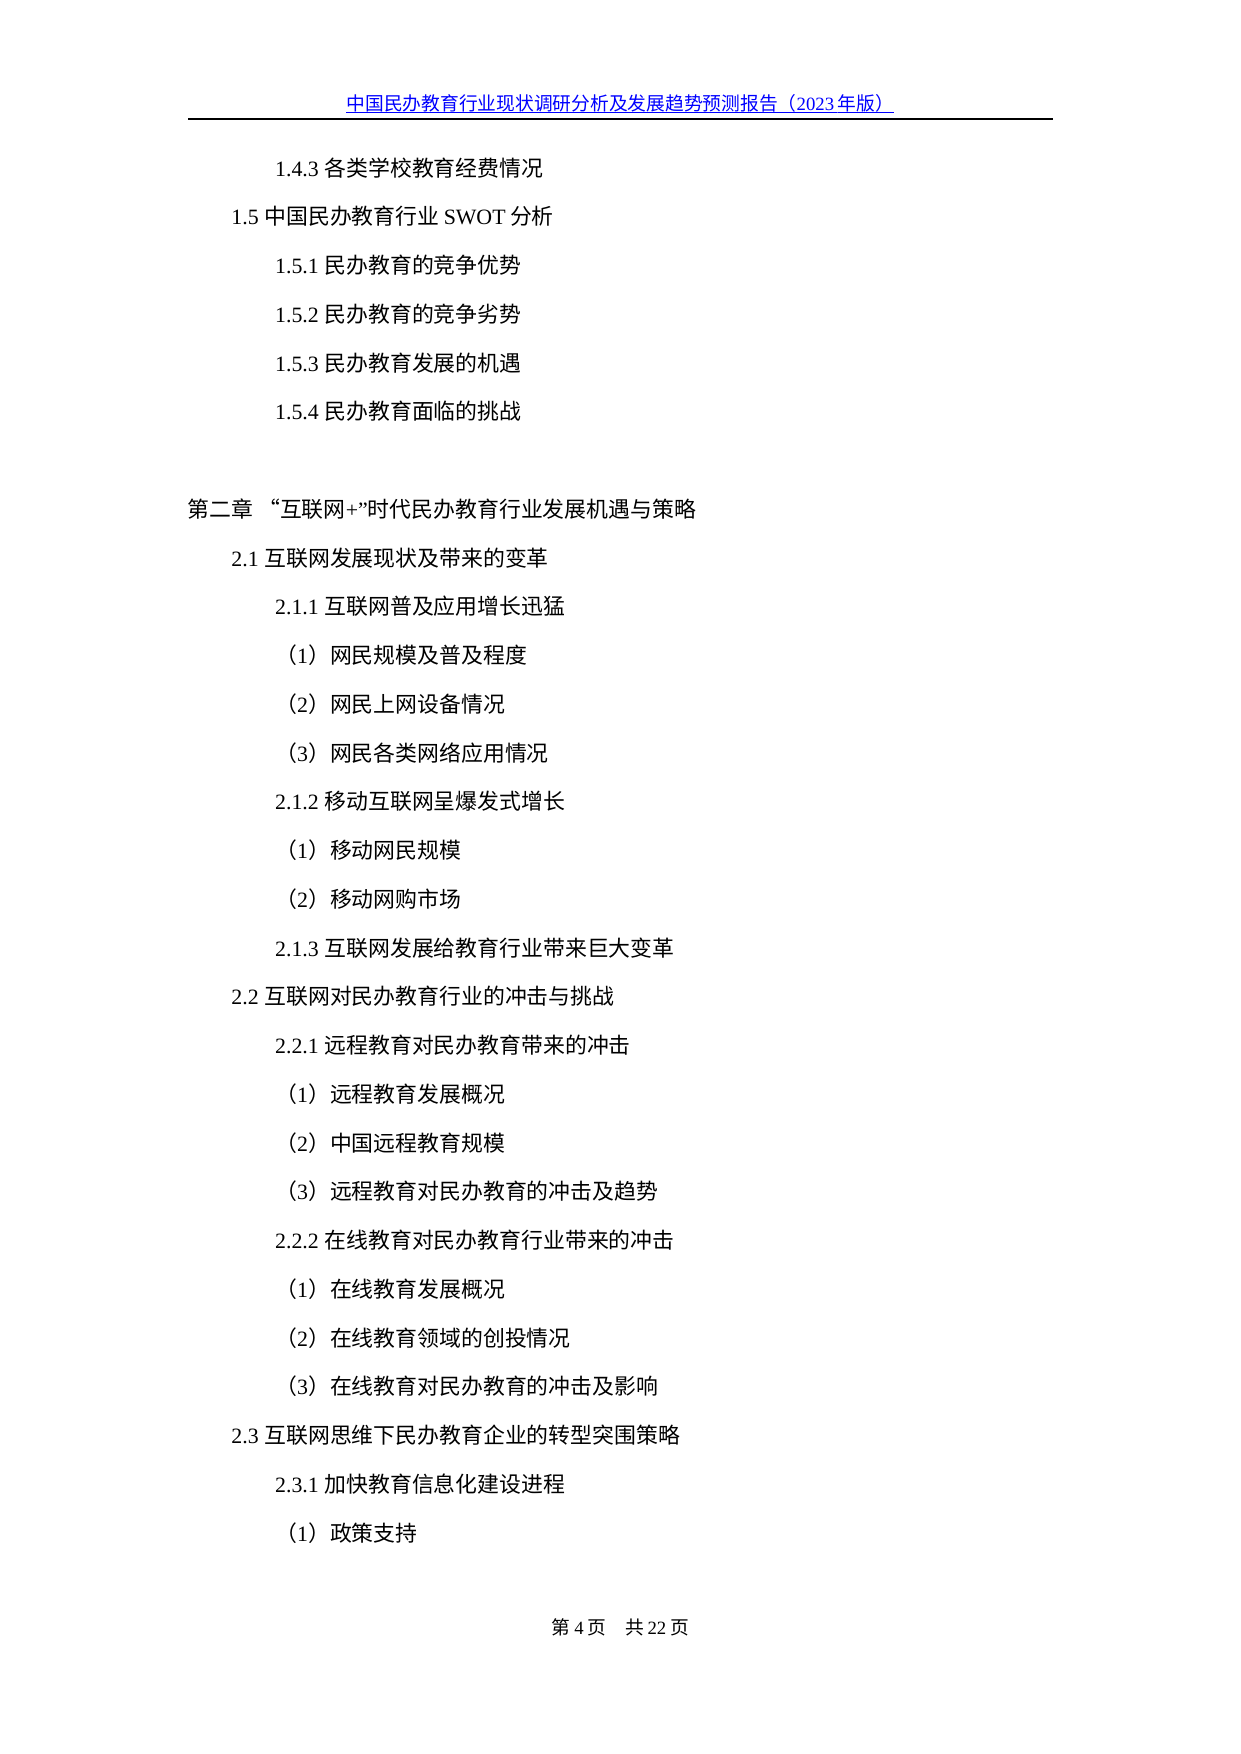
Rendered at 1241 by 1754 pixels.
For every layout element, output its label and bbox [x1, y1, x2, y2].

text [187, 150, 1053, 1548]
